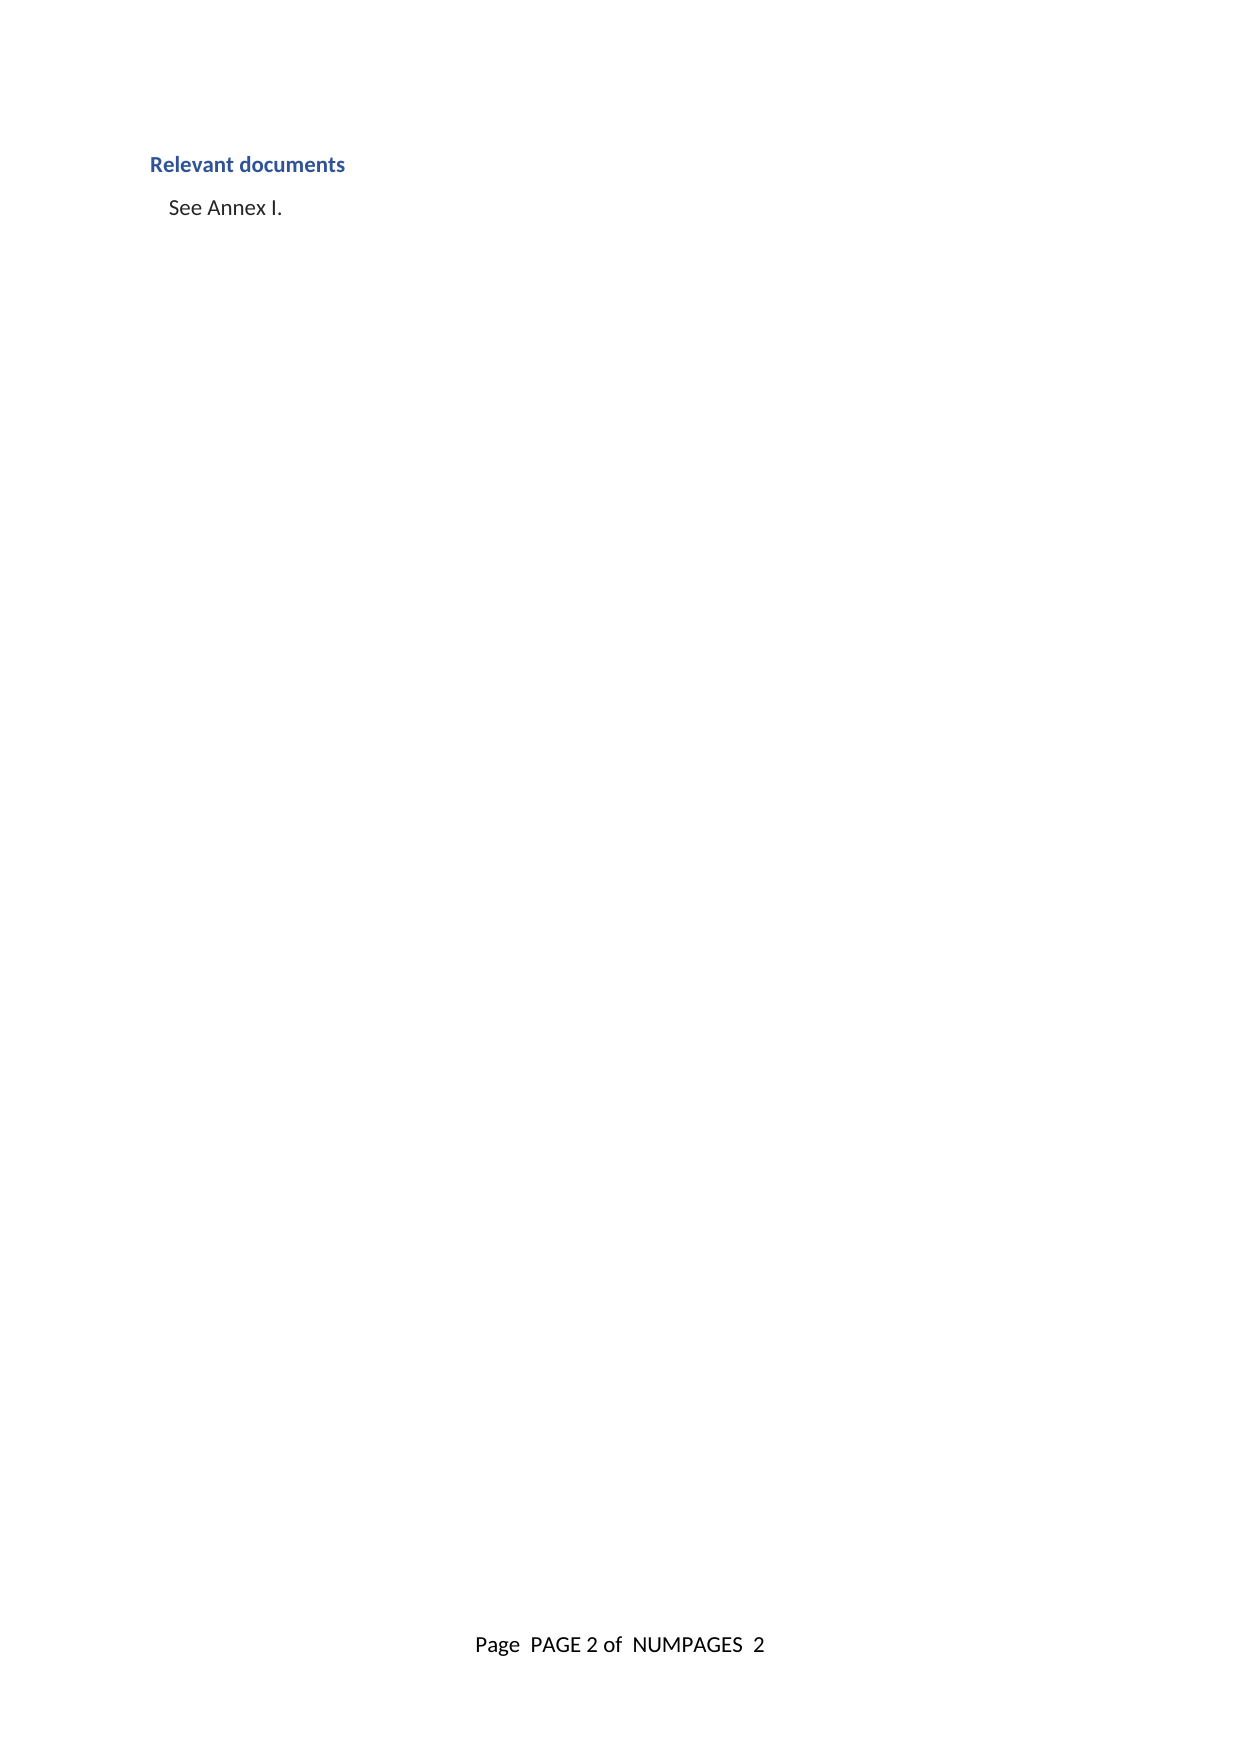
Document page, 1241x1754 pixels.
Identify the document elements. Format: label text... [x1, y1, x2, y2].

text Relevant documents [150, 150, 1090, 178]
list See Annex I. [169, 193, 1090, 221]
